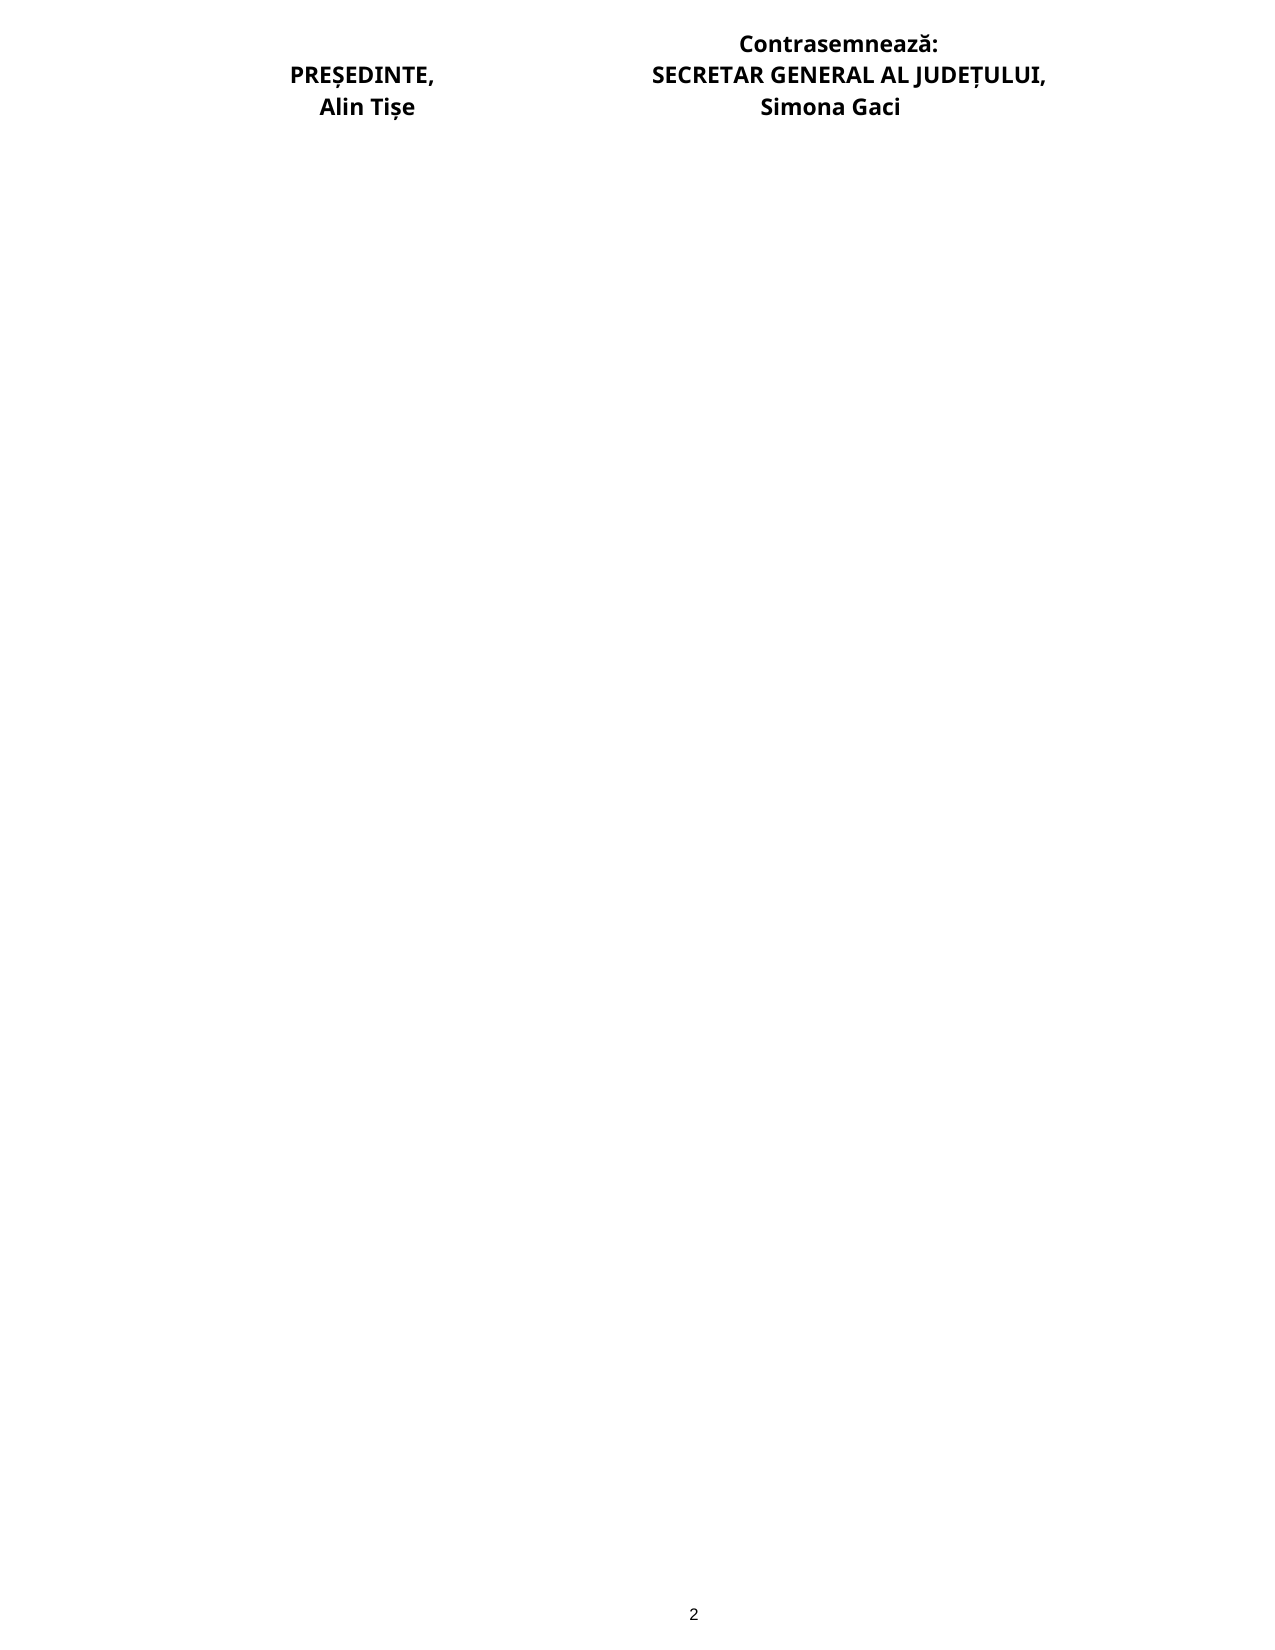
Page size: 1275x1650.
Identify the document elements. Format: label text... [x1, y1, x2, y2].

text Contrasemnează: [206, 28, 1200, 59]
text Alin Tișe Simona Gaci [206, 91, 1200, 122]
text PREŞEDINTE, SECRETAR GENERAL AL JUDEŢULUI, [206, 59, 1200, 91]
